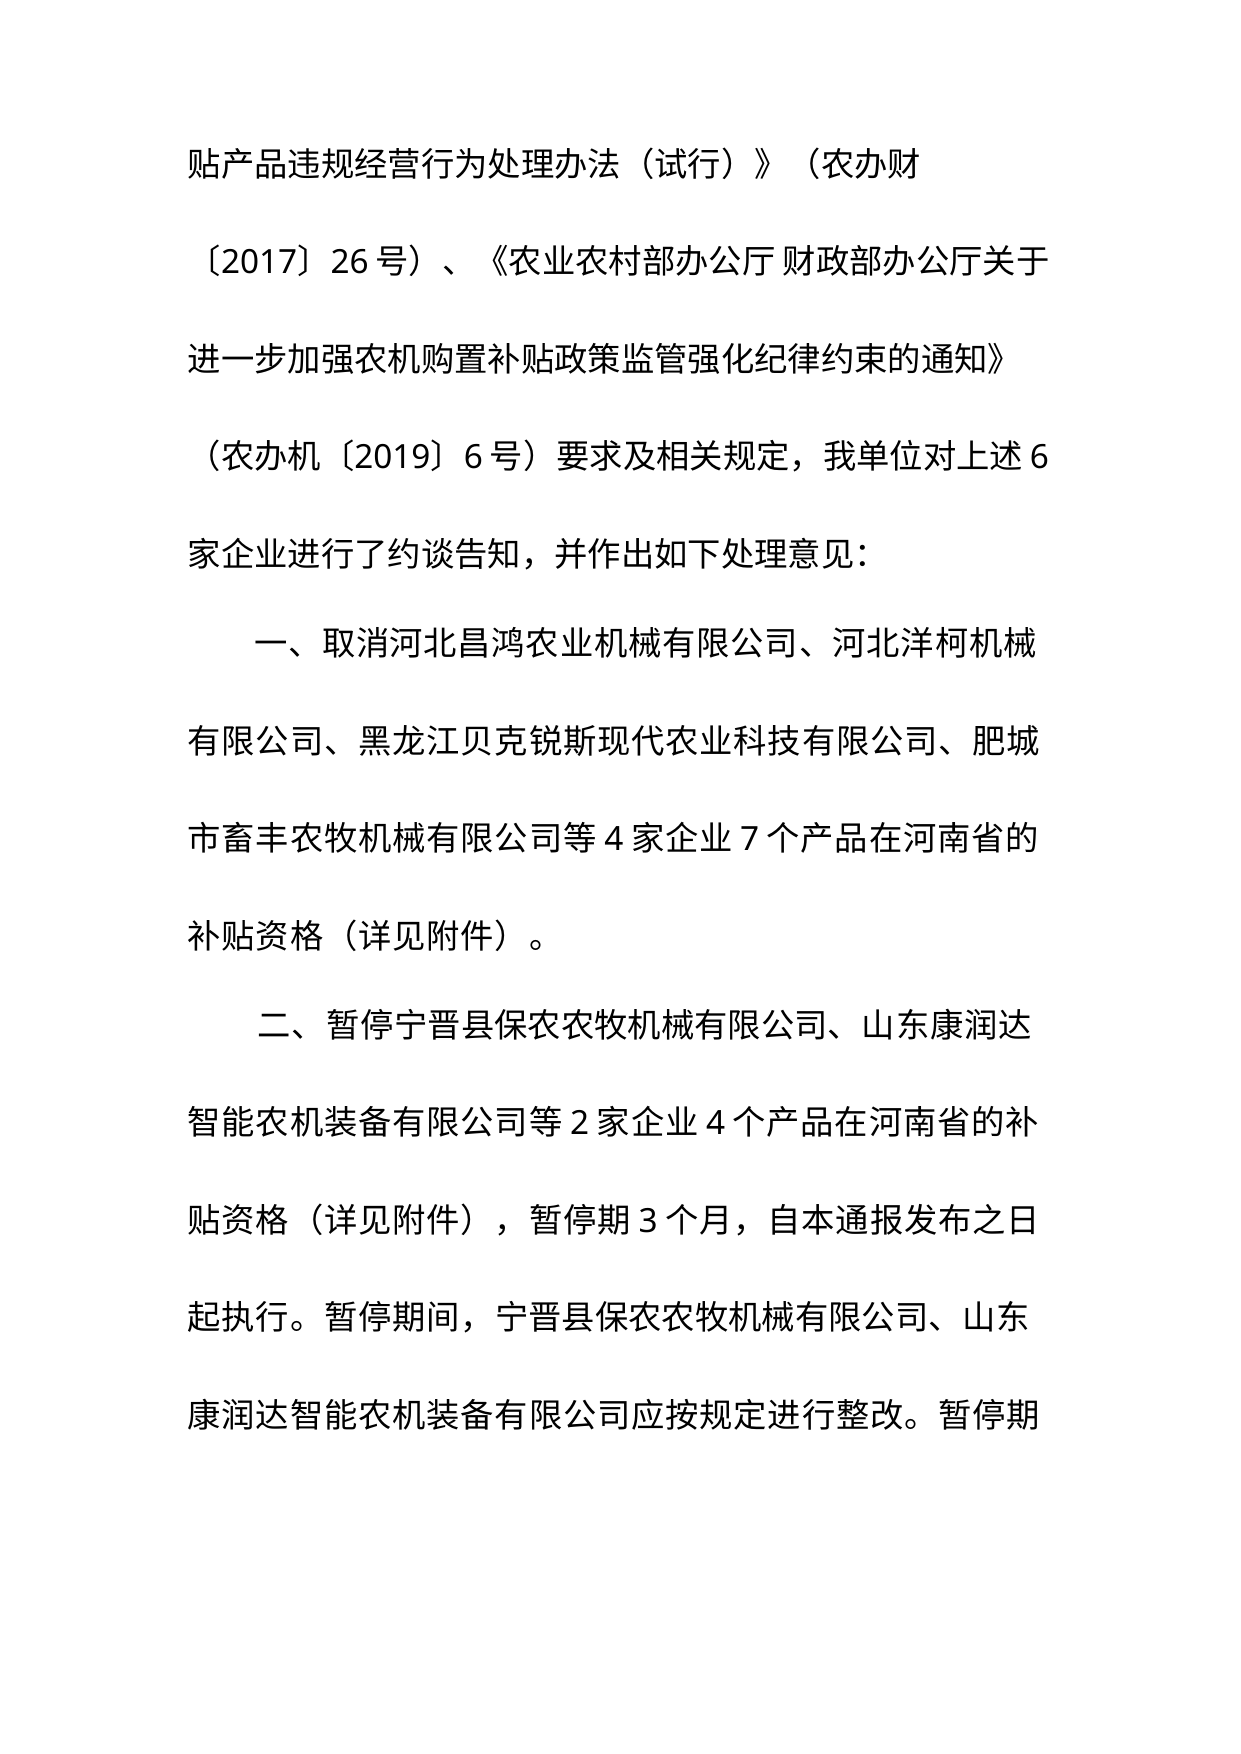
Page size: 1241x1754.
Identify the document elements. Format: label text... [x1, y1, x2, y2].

list 取消河北昌鸿农业机械有限公司、河北洋柯机械有限公司、黑龙江贝克锐斯现代农业科技有限公司、肥城市畜丰农牧机械有限公司等4家企业7个产品在河南省的补贴资格（详见附件）。 [187, 608, 1053, 966]
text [187, 129, 1053, 584]
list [187, 990, 1053, 1445]
